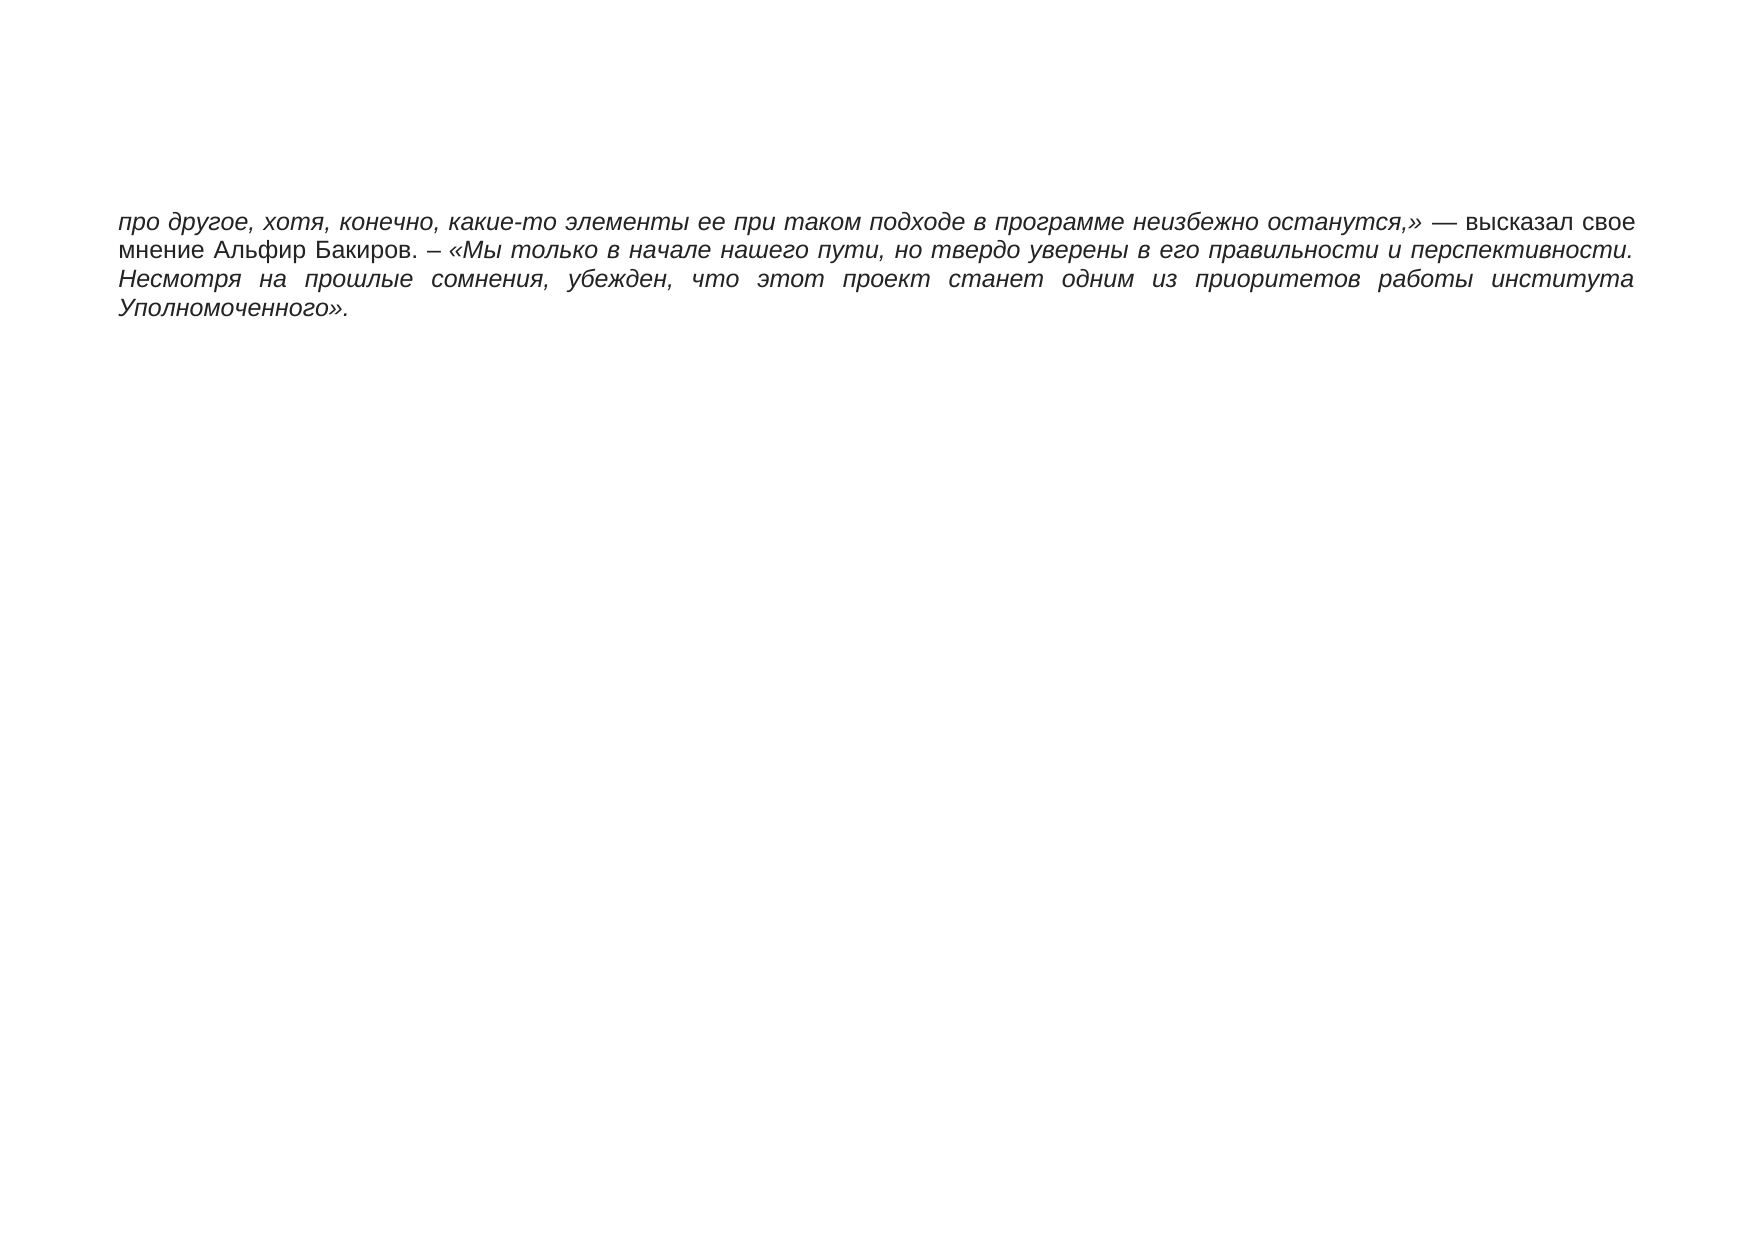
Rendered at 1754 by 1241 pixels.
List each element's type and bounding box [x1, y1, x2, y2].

text [118, 207, 1636, 322]
